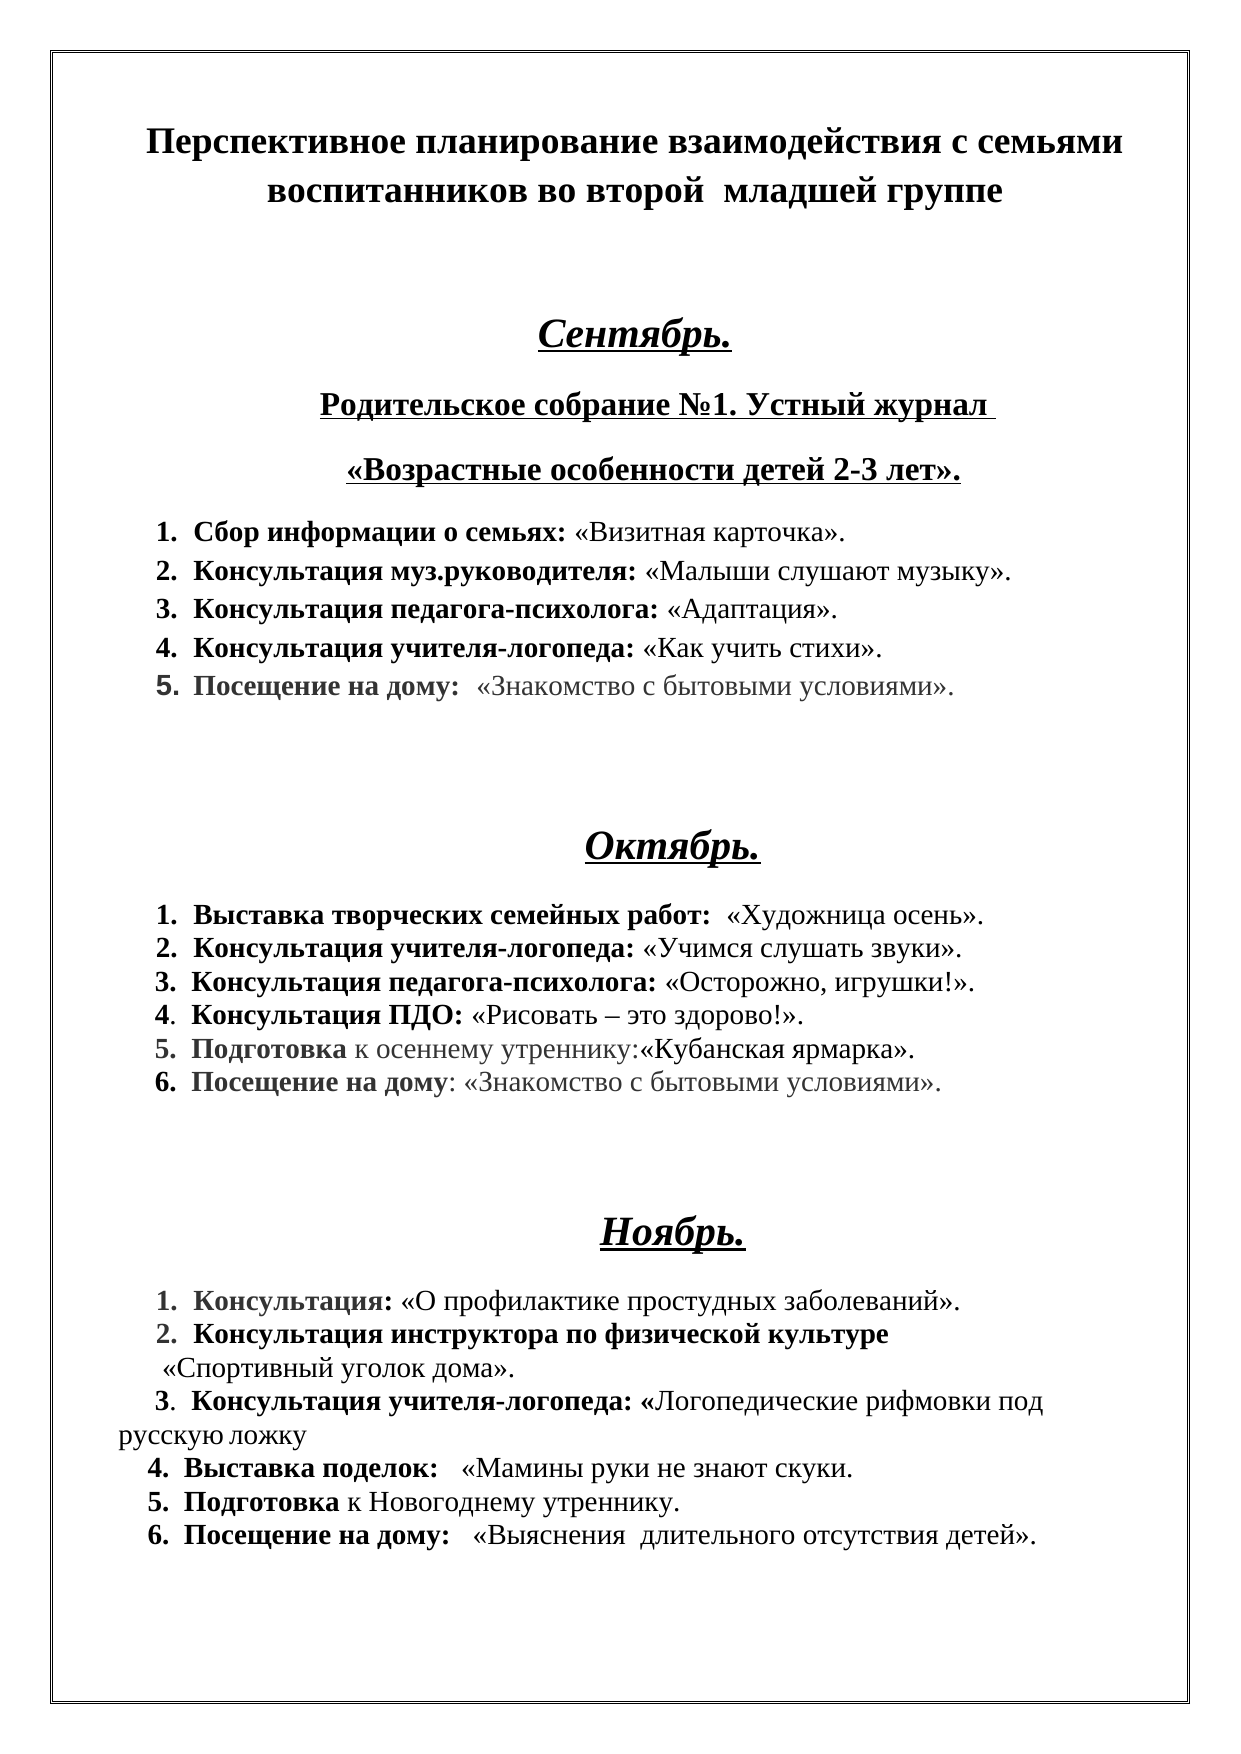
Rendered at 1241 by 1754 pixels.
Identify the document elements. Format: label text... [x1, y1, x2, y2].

list Консультация инструктора по физической культуре [156, 1316, 1152, 1350]
text «Спортивный уголок дома». [118, 1350, 1152, 1383]
list Октябрь. [193, 821, 1152, 869]
text «Возрастные особенности детей 2-3 лет». [156, 449, 1152, 488]
text 3. Консультация учителя-логопеда: «Логопедические рифмовки под русскую ложку [118, 1383, 1152, 1450]
text Перспективное планирование взаимодействия с семьями воспитанников во второй младшей группе [118, 118, 1152, 211]
list Посещение на дому: «Знакомство с бытовыми условиями». [156, 668, 1152, 702]
text 3. Консультация педагога-психолога: «Осторожно, игрушки!». [118, 964, 1152, 997]
text Родительское собрание №1. Устный журнал [156, 384, 1152, 423]
text 4. Консультация ПДО: «Рисовать – это здорово!». [118, 997, 1152, 1031]
list Сбор информации о семьях: «Визитная карточка». [156, 514, 1152, 548]
text 5. Подготовка к осеннему утреннику:«Кубанская ярмарка». [118, 1031, 1152, 1064]
list Консультация учителя-логопеда: «Учимся слушать звуки». [156, 930, 1152, 964]
text 6. Посещение на дому: «Выяснения длительного отсутствия детей». [118, 1517, 1152, 1551]
list Ноябрь. [193, 1207, 1152, 1255]
text 5. Подготовка к Новогоднему утреннику. [118, 1484, 1152, 1517]
list Консультация муз.руководителя: «Малыши слушают музыку». [156, 553, 1152, 586]
list Выставка творческих семейных работ: «Художница осень». [156, 897, 1152, 930]
text Сентябрь. [118, 308, 1152, 356]
list Консультация: «О профилактике простудных заболеваний». [156, 1283, 1152, 1316]
text 4. Выставка поделок: «Мамины руки не знают скуки. [118, 1450, 1152, 1484]
list Консультация учителя-логопеда: «Как учить стихи». [156, 630, 1152, 663]
text 6. Посещение на дому: «Знакомство с бытовыми условиями». [118, 1064, 1152, 1098]
list Консультация педагога-психолога: «Адаптация». [156, 591, 1152, 625]
